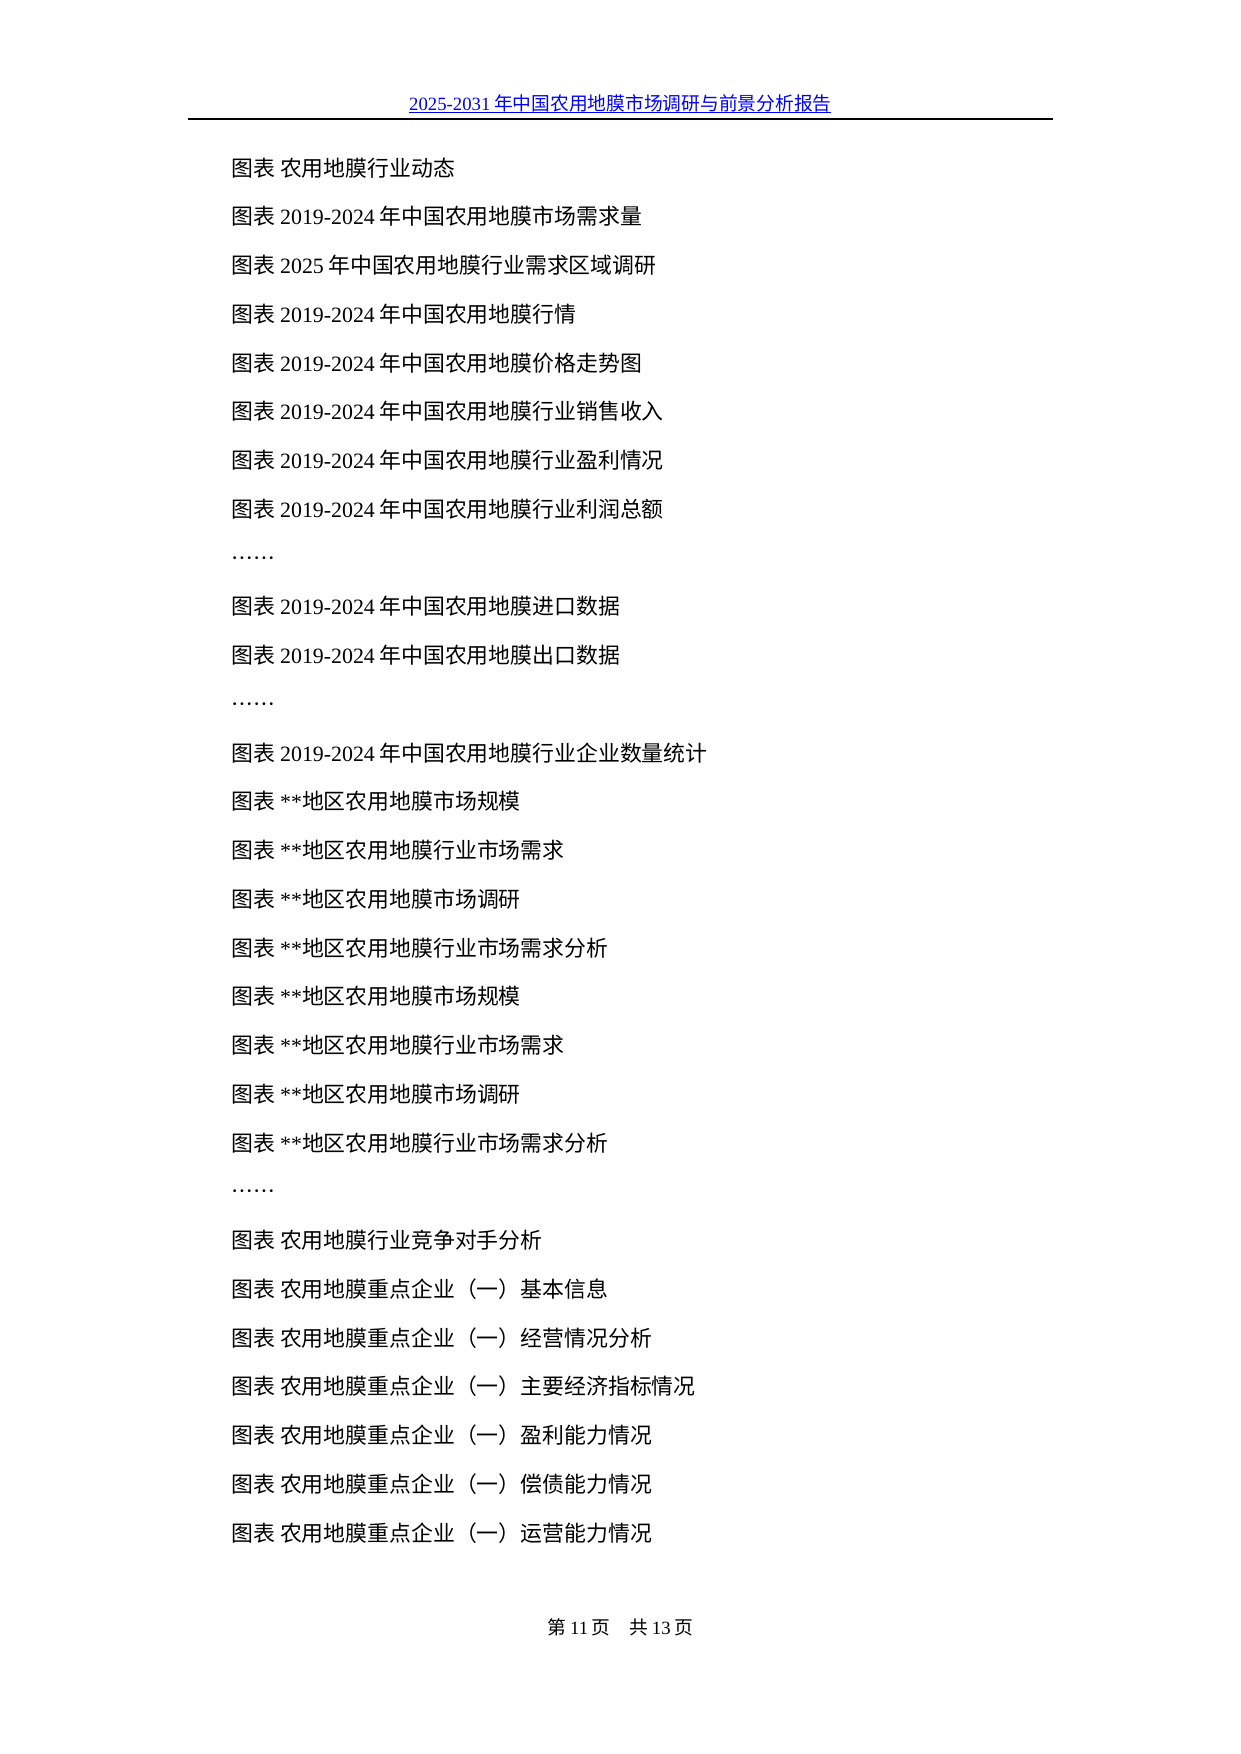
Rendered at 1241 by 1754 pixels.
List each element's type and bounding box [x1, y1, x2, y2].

text [187, 150, 1053, 1548]
